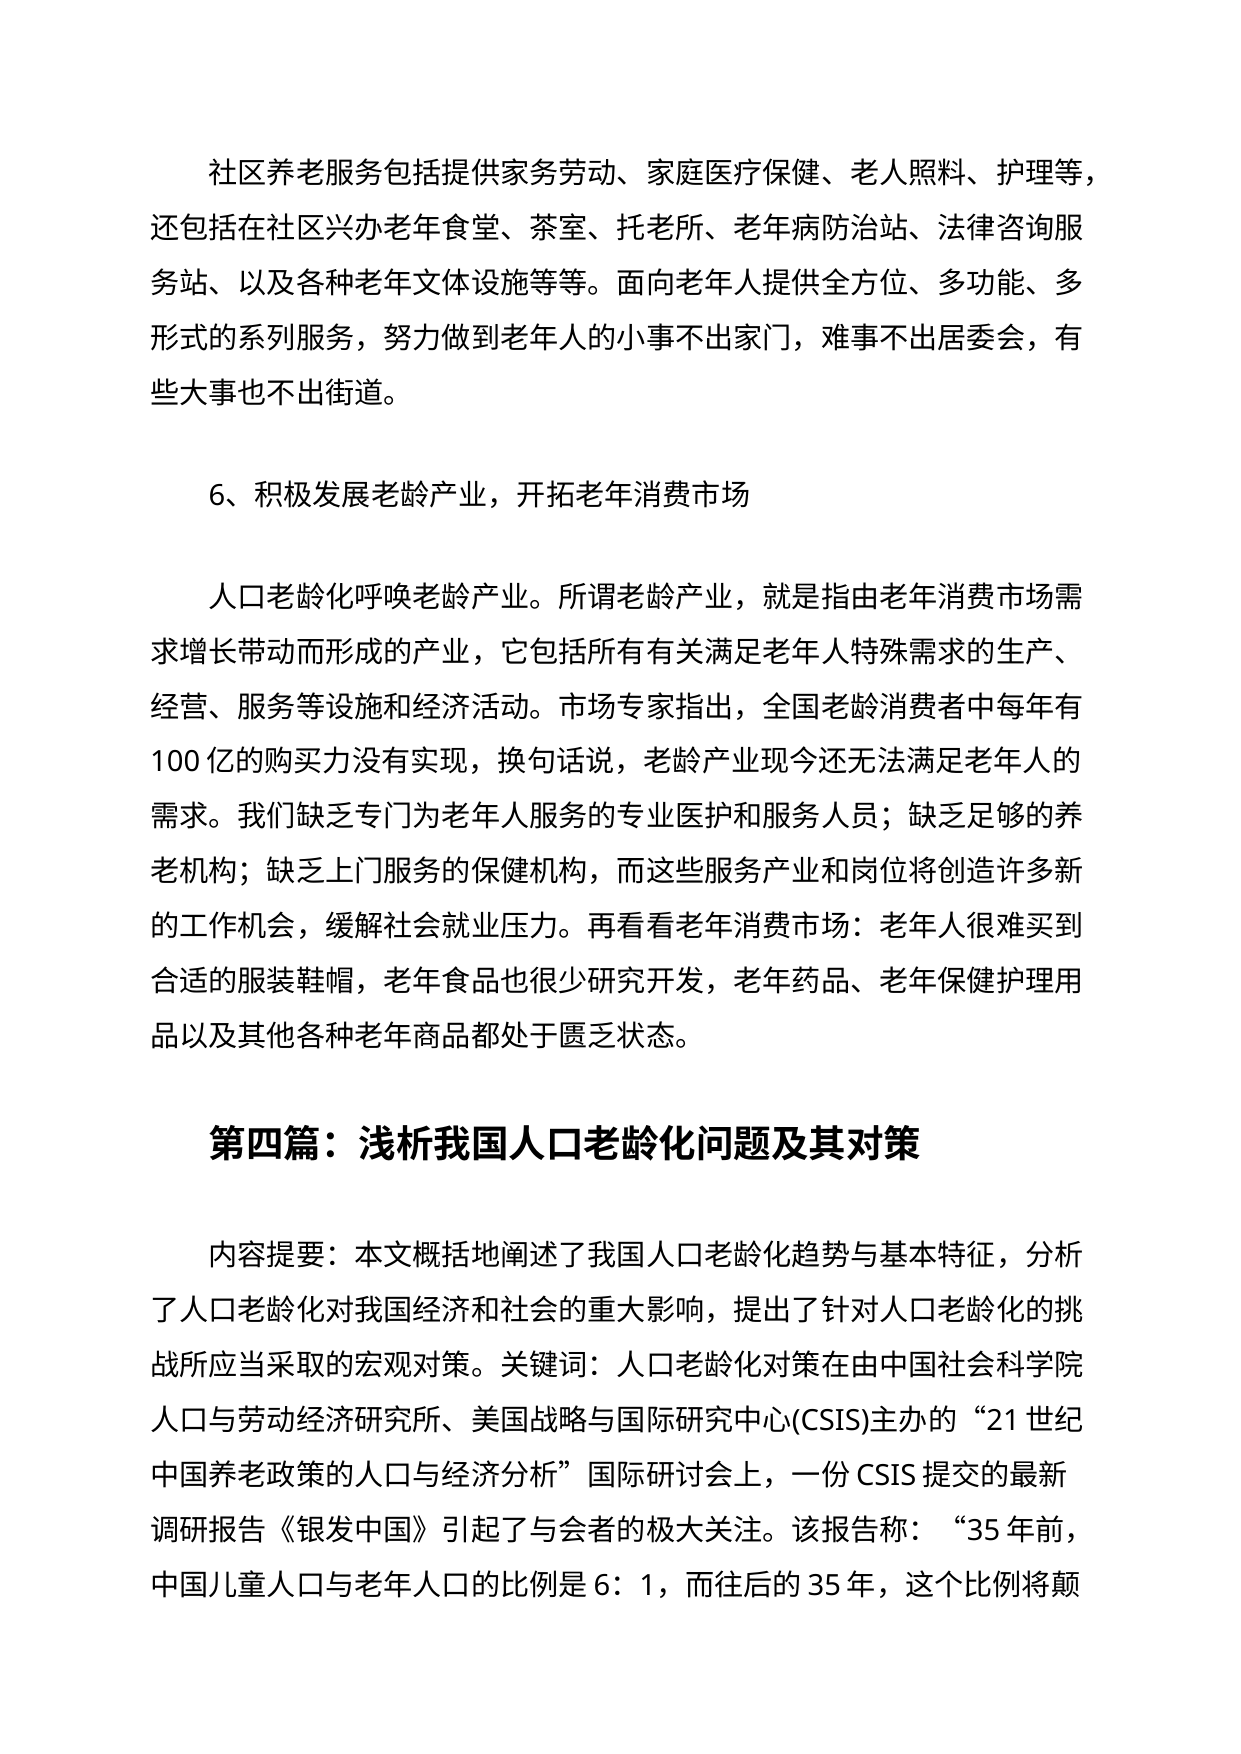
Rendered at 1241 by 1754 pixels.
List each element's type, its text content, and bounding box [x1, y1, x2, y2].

text 人口老龄化呼唤老龄产业。所谓老龄产业，就是指由老年消费市场需求增长带动而形成的产业，它包括所有有关满足老年人特殊需求的生产、经营、服务等设施和经济活动。市场专家指出，全国老龄消费者中每年有100亿的购买力没有实现，换句话说，老龄产业现今还无法满足老年人的需求。我们缺乏专门为老年人服务的专业医护和服务人员；缺乏足够的养老机构；缺乏上门服务的保健机构，而这些服务产业和岗位将创造许多新的工作机会，缓解社会就业压力。再看看老年消费市场：老年人很难买到合适的服装鞋帽，老年食品也很少研究开发，老年药品、老年保健护理用品以及其他各种老年商品都处于匮乏状态。 [150, 573, 1090, 1055]
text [150, 1232, 1090, 1604]
text 社区养老服务包括提供家务劳动、家庭医疗保健、老人照料、护理等，还包括在社区兴办老年食堂、茶室、托老所、老年病防治站、法律咨询服务站、以及各种老年文体设施等等。面向老年人提供全方位、多功能、多形式的系列服务，努力做到老年人的小事不出家门，难事不出居委会，有些大事也不出街道。 [150, 150, 1090, 412]
text 6、积极发展老龄产业，开拓老年消费市场 [150, 471, 1090, 514]
text 第四篇：浅析我国人口老龄化问题及其对策 [150, 1114, 1090, 1169]
